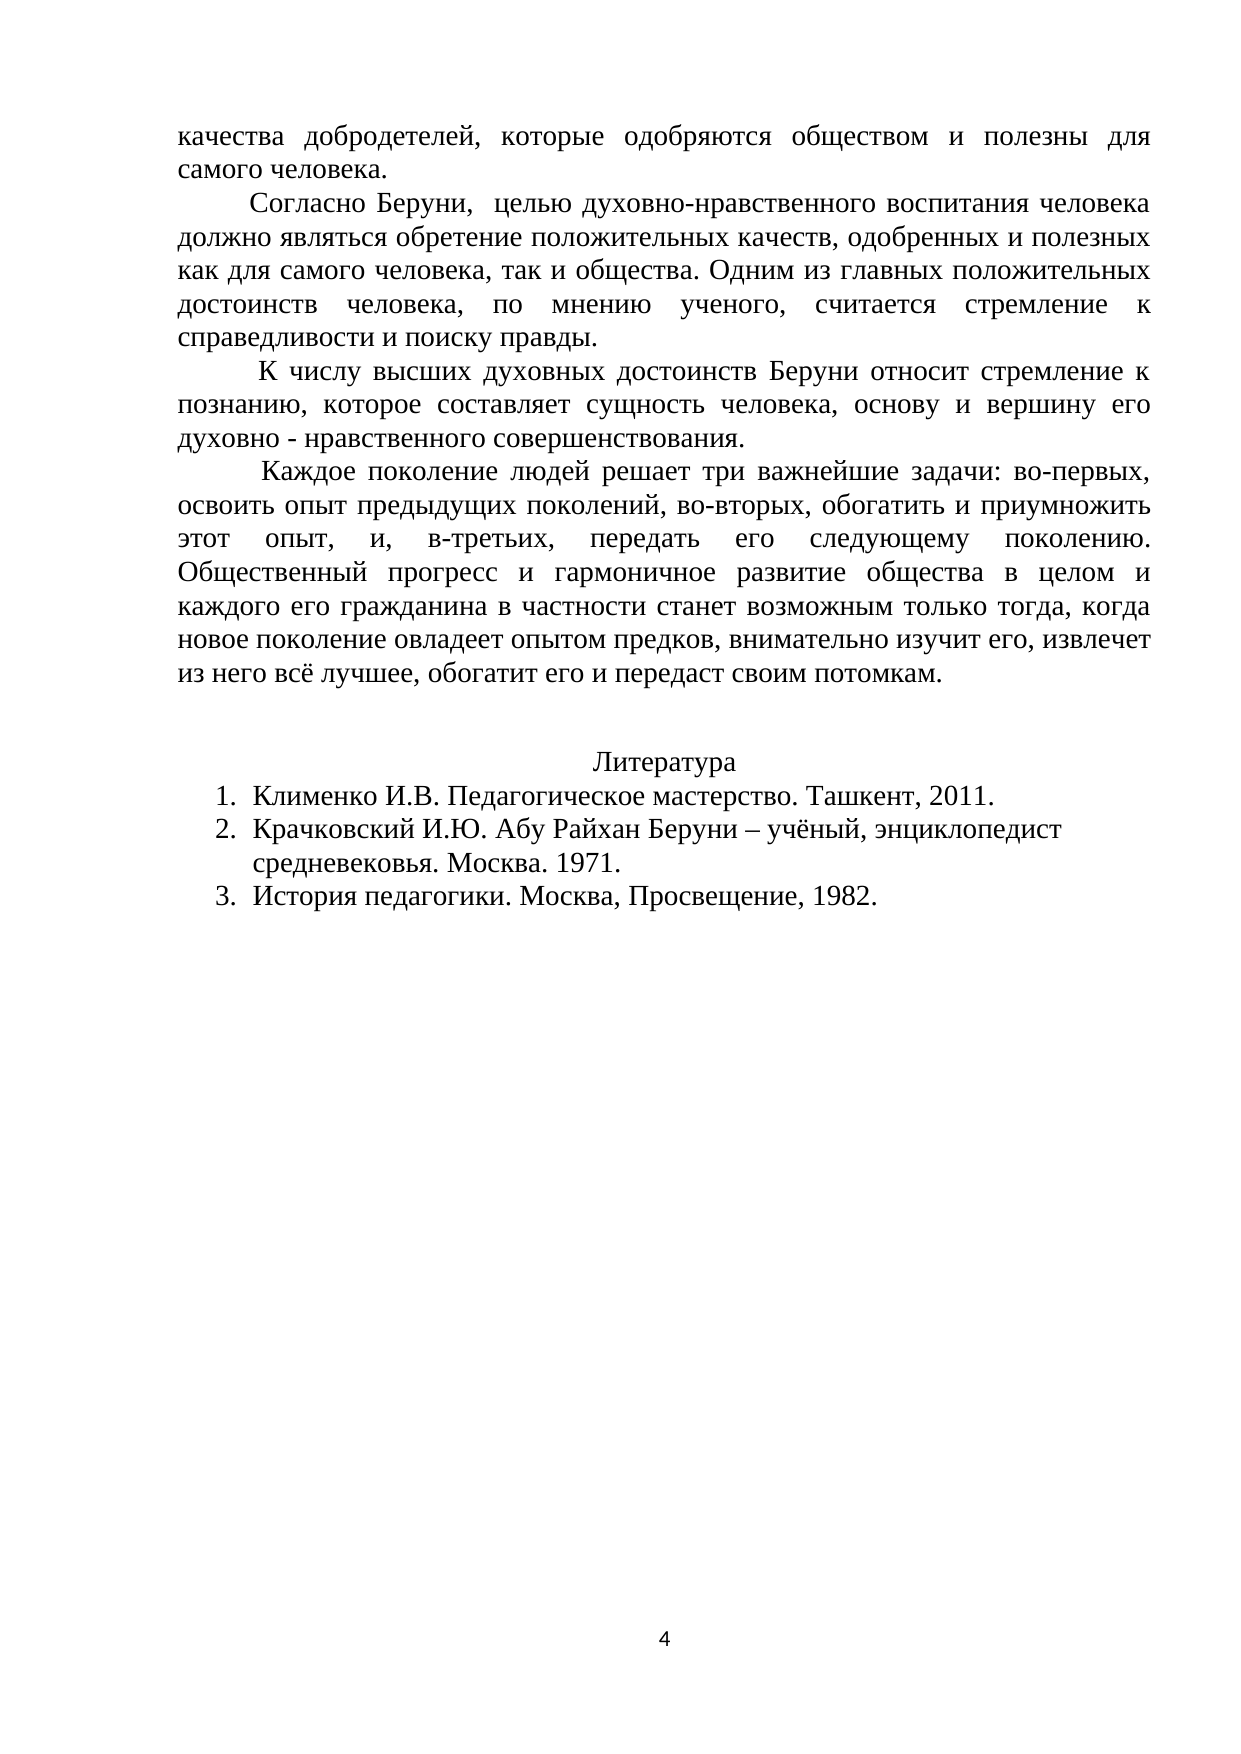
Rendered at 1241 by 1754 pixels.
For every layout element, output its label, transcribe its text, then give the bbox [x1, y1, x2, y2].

list Крачковский И.Ю. Абу Райхан Беруни – учёный, энциклопедист средневековья. Москва. 1971. [215, 811, 1152, 878]
text Каждое поколение людей решает три важнейшие задачи: во-первых, освоить опыт предыдущих поколений, во-вторых, обогатить и приумножить этот опыт, и, в-третьих, передать его следующему поколению. Общественный прогресс и гармоничное развитие общества в целом и каждого его гражданина в частности станет возможным только тогда, когда новое поколение овладеет опытом предков, внимательно изучит его, извлечет из него всё лучшее, обогатит его и передаст своим потомкам. [177, 453, 1152, 688]
text К числу высших духовных достоинств Беруни относит стремление к познанию, которое составляет сущность человека, основу и вершину его духовно - нравственного совершенствования. [177, 353, 1152, 453]
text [177, 118, 1152, 185]
list История педагогики. Москва, Просвещение, 1982. [215, 878, 1152, 912]
text Литература [177, 744, 1152, 778]
list Клименко И.В. Педагогическое мастерство. Ташкент, 2011. [215, 778, 1152, 811]
text Согласно Беруни, целью духовно-нравственного воспитания человека должно являться обретение положительных качеств, одобренных и полезных как для самого человека, так и общества. Одним из главных положительных достоинств человека, по мнению ученого, считается стремление к справедливости и поиску правды. [177, 185, 1152, 353]
